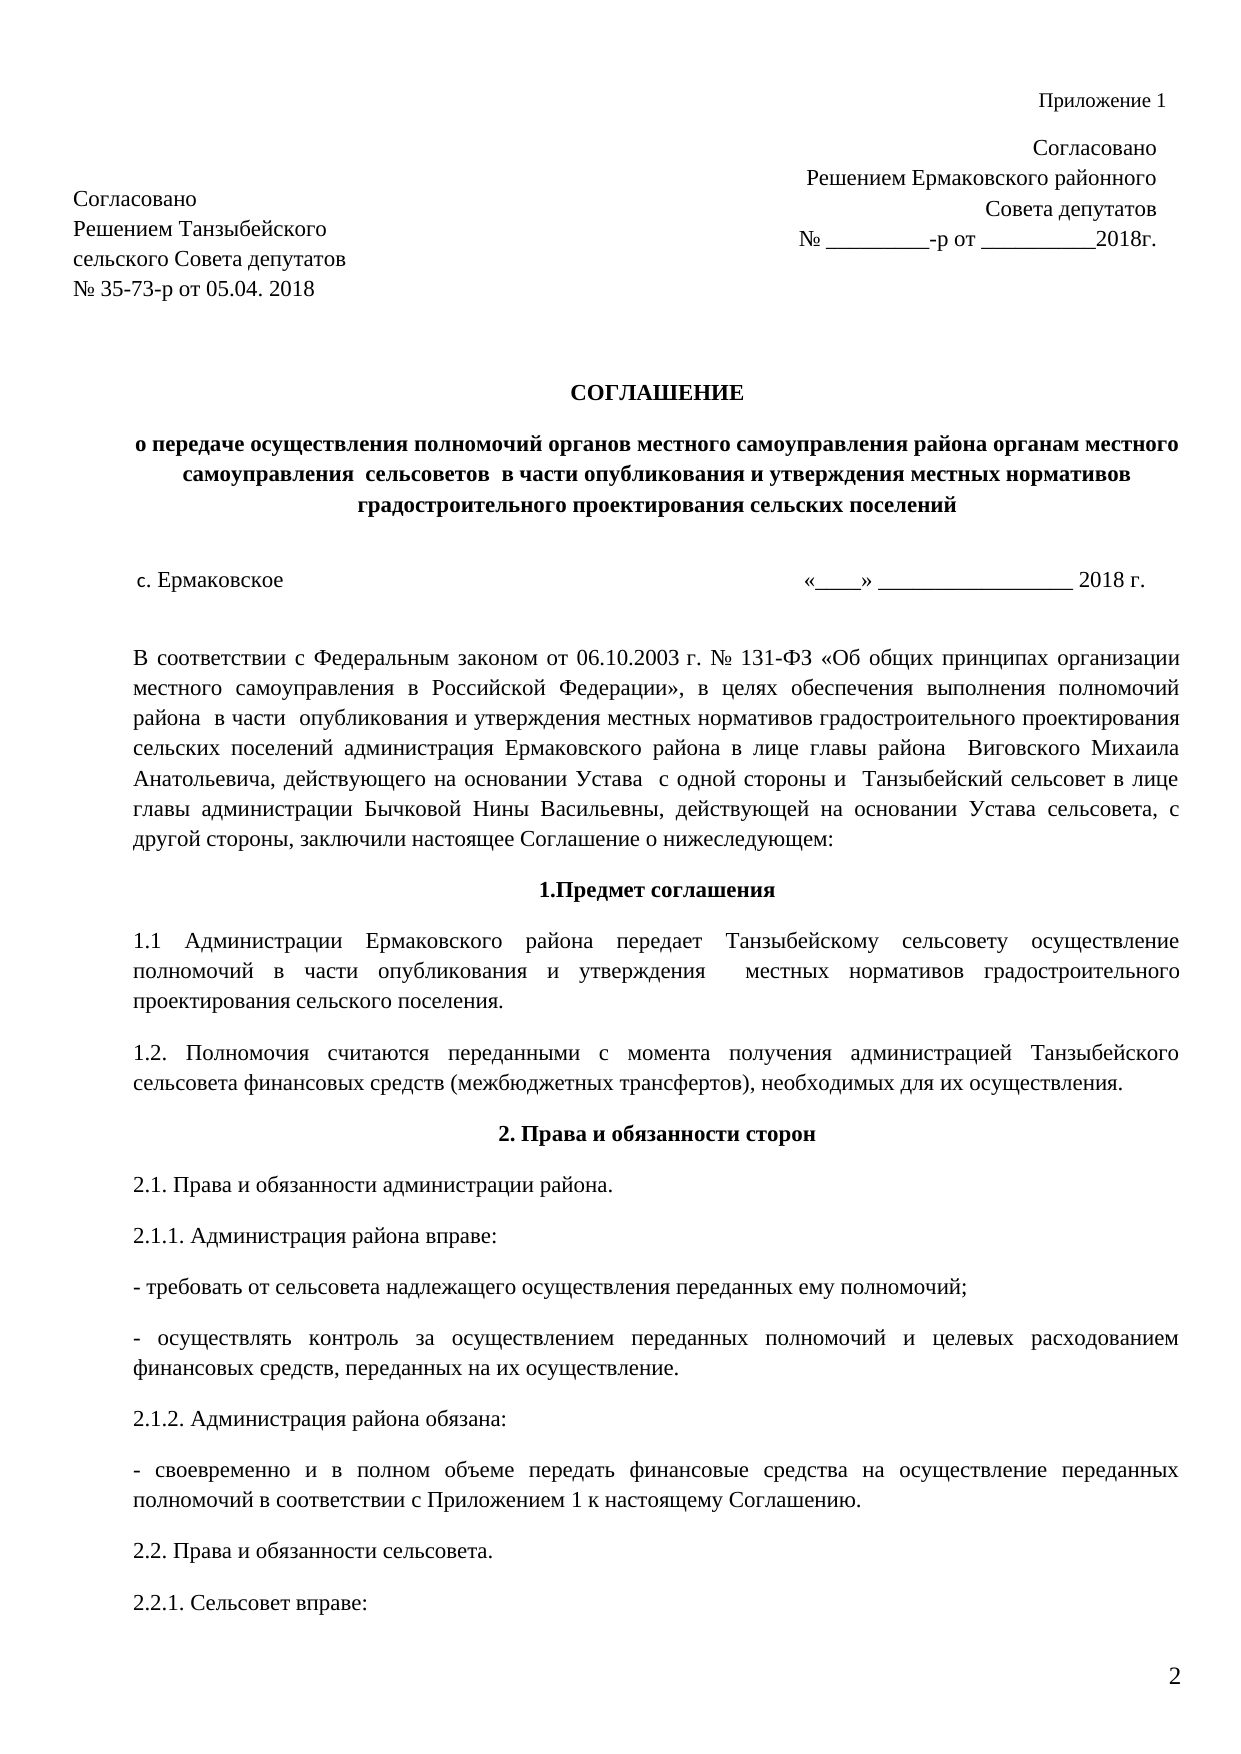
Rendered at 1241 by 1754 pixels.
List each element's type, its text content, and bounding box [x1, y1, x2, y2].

text Приложение 1 [422, 89, 1166, 112]
text 2.2.1. Сельсовет вправе: [133, 1588, 1181, 1615]
text - своевременно и в полном объеме передать финансовые средства на осуществление переданных полномочий в соответствии с Приложением 1 к настоящему Соглашению. [133, 1456, 1181, 1513]
text о передаче осуществления полномочий органов местного самоуправления района органам местного самоуправления сельсоветов в части опубликования и утверждения местных нормативов градостроительного проектирования сельских поселений [133, 430, 1181, 517]
text В соответствии с Федеральным законом от 06.10.2003 г. № 131-ФЗ «Об общих принципах организации местного самоуправления в Российской Федерации», в целях обеспечения выполнения полномочий района в части опубликования и утверждения местных нормативов градостроительного проектирования сельских поселений администрация Ермаковского района в лице главы района Виговского Михаила Анатольевича, действующего на основании Устава с одной стороны и Танзыбейский сельсовет в лице главы администрации Бычковой Нины Васильевны, действующей на основании Устава сельсовета, с другой стороны, заключили настоящее Соглашение о нижеследующем: [133, 644, 1181, 851]
text - осуществлять контроль за осуществлением переданных полномочий и целевых расходованием финансовых средств, переданных на их осуществление. [133, 1324, 1181, 1381]
text 2.1.2. Администрация района обязана: [133, 1405, 1181, 1432]
text - требовать от сельсовета надлежащего осуществления переданных ему полномочий; [133, 1273, 1181, 1299]
text 2.2. Права и обязанности сельсовета. [133, 1537, 1181, 1564]
text 1.Предмет соглашения [133, 876, 1181, 902]
text 1.2. Полномочия считаются переданными с момента получения администрацией Танзыбейского сельсовета финансовых средств (межбюджетных трансфертов), необходимых для их осуществления. [133, 1038, 1181, 1095]
text 2. Права и обязанности сторон [133, 1120, 1181, 1146]
text 2.1.1. Администрация района вправе: [133, 1222, 1181, 1248]
text 2.1. Права и обязанности администрации района. [133, 1171, 1181, 1197]
text 1.1 Администрации Ермаковского района передает Танзыбейскому сельсовету осуществление полномочий в части опубликования и утверждения местных нормативов градостроительного проектирования сельского поселения. [133, 927, 1181, 1014]
text СОГЛАШЕНИЕ [133, 379, 1181, 406]
